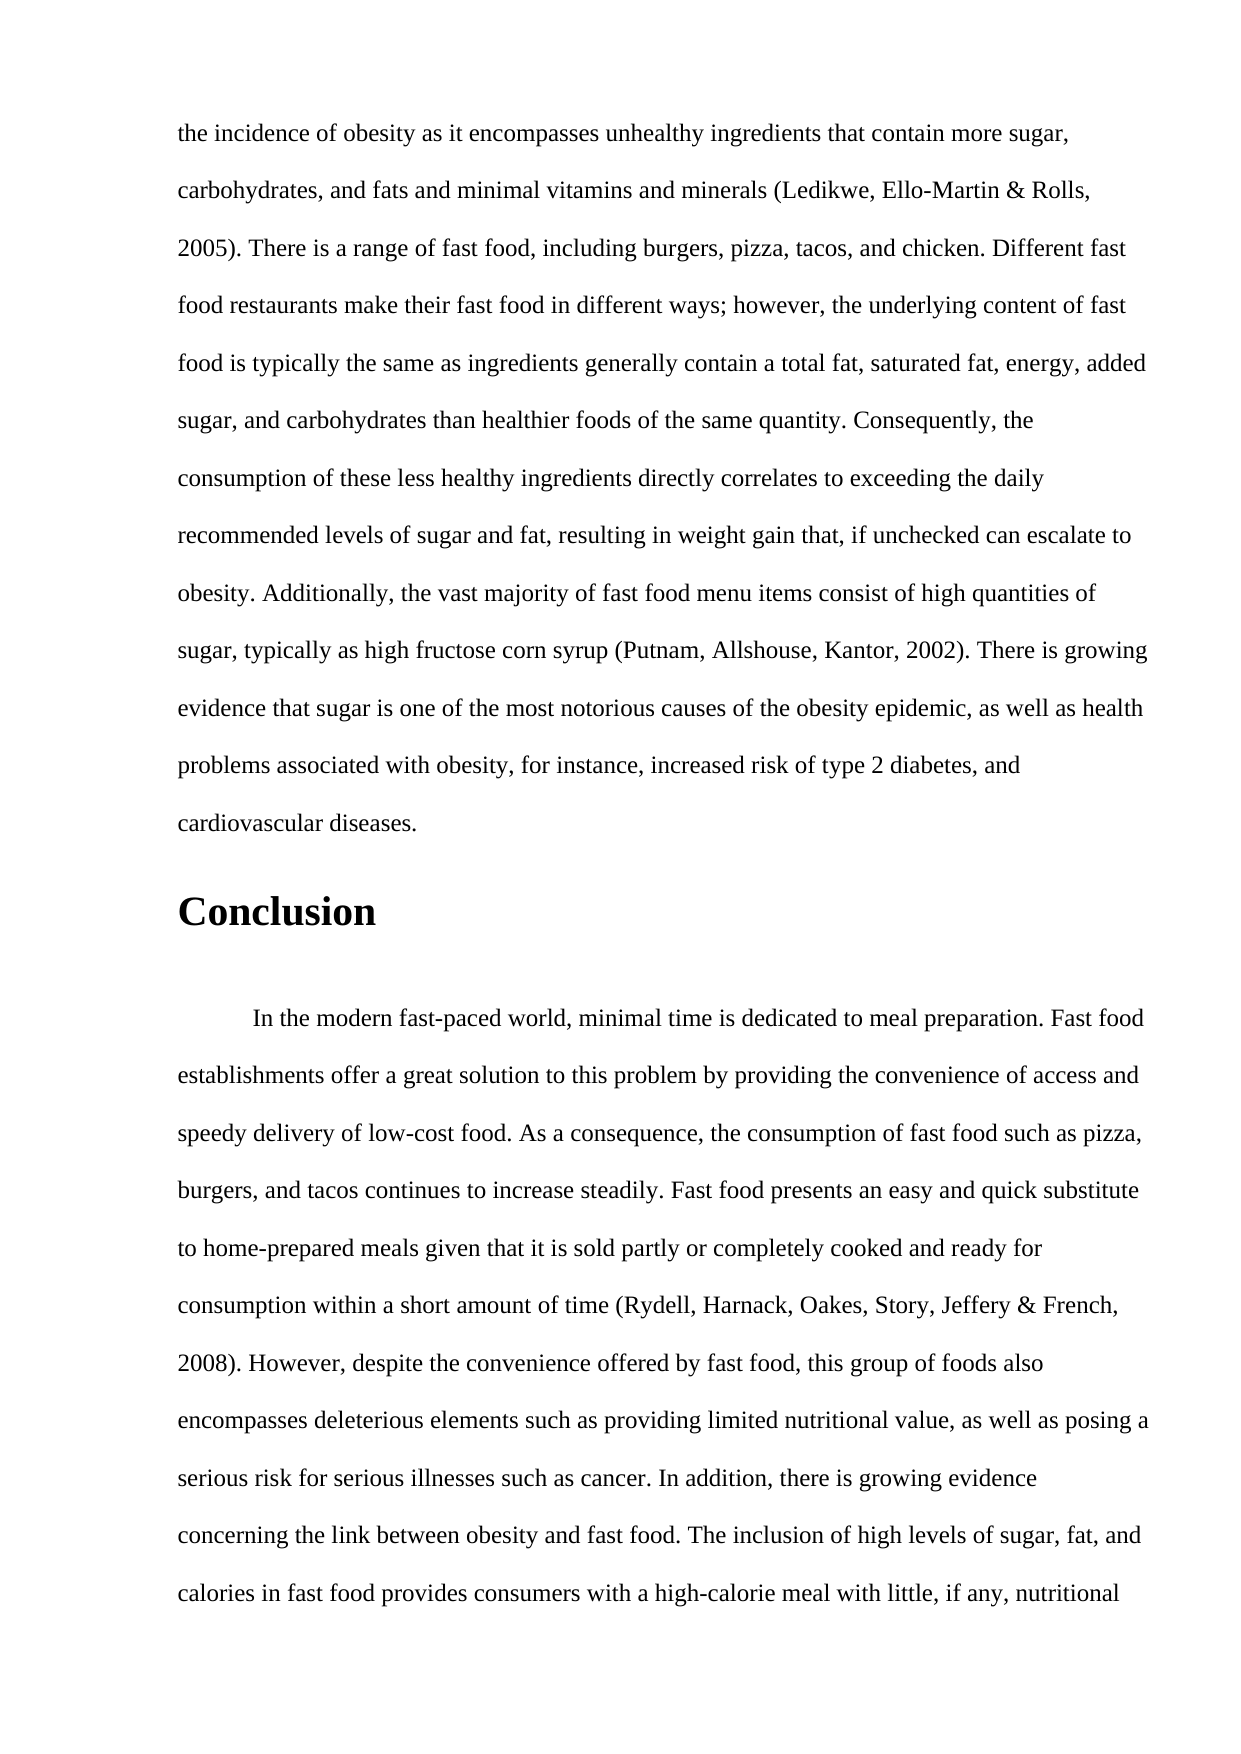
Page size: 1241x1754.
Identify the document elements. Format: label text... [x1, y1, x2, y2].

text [177, 118, 1152, 837]
text Conclusion [177, 886, 1152, 934]
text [177, 1003, 1152, 1607]
